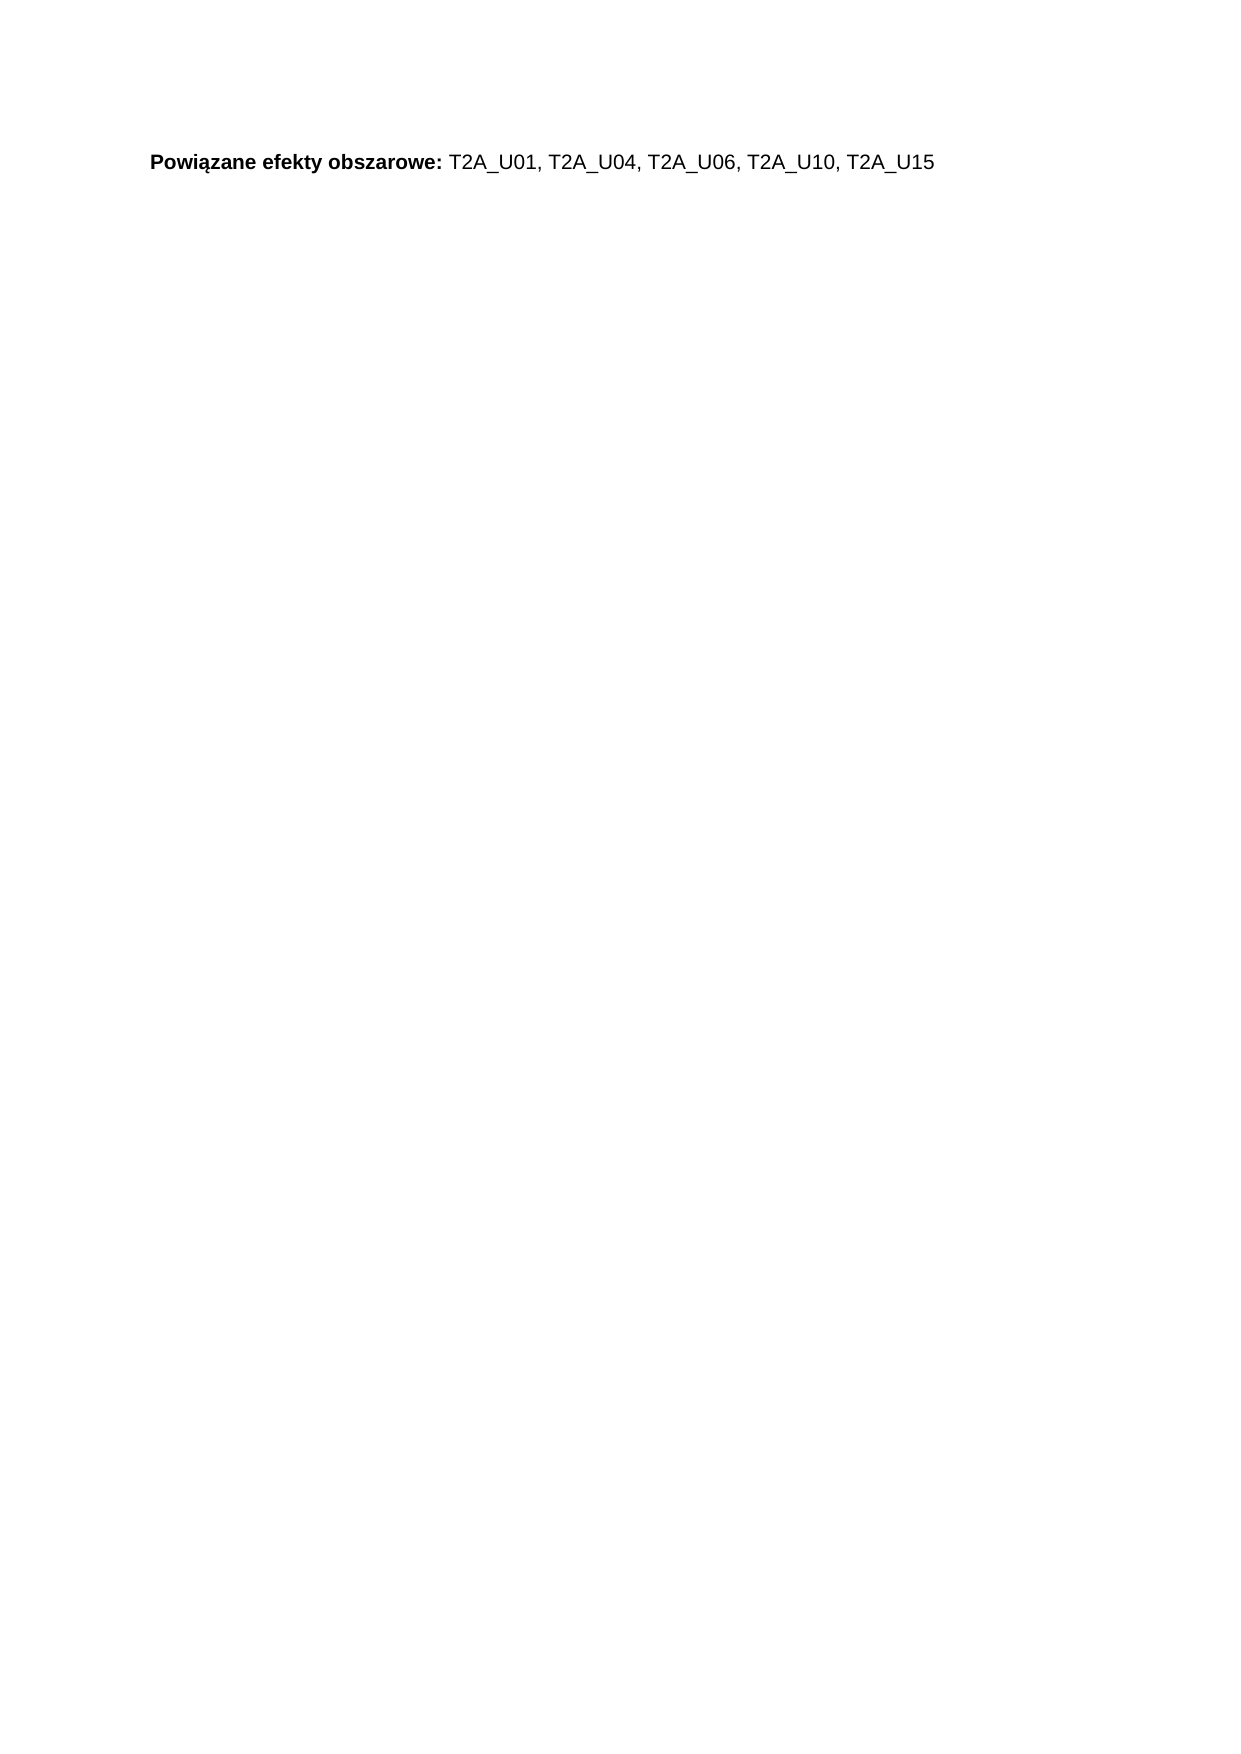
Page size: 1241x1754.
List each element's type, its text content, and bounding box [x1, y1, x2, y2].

text Powiązane efekty obszarowe: T2A_U01, T2A_U04, T2A_U06, T2A_U10, T2A_U15 [150, 150, 1090, 174]
